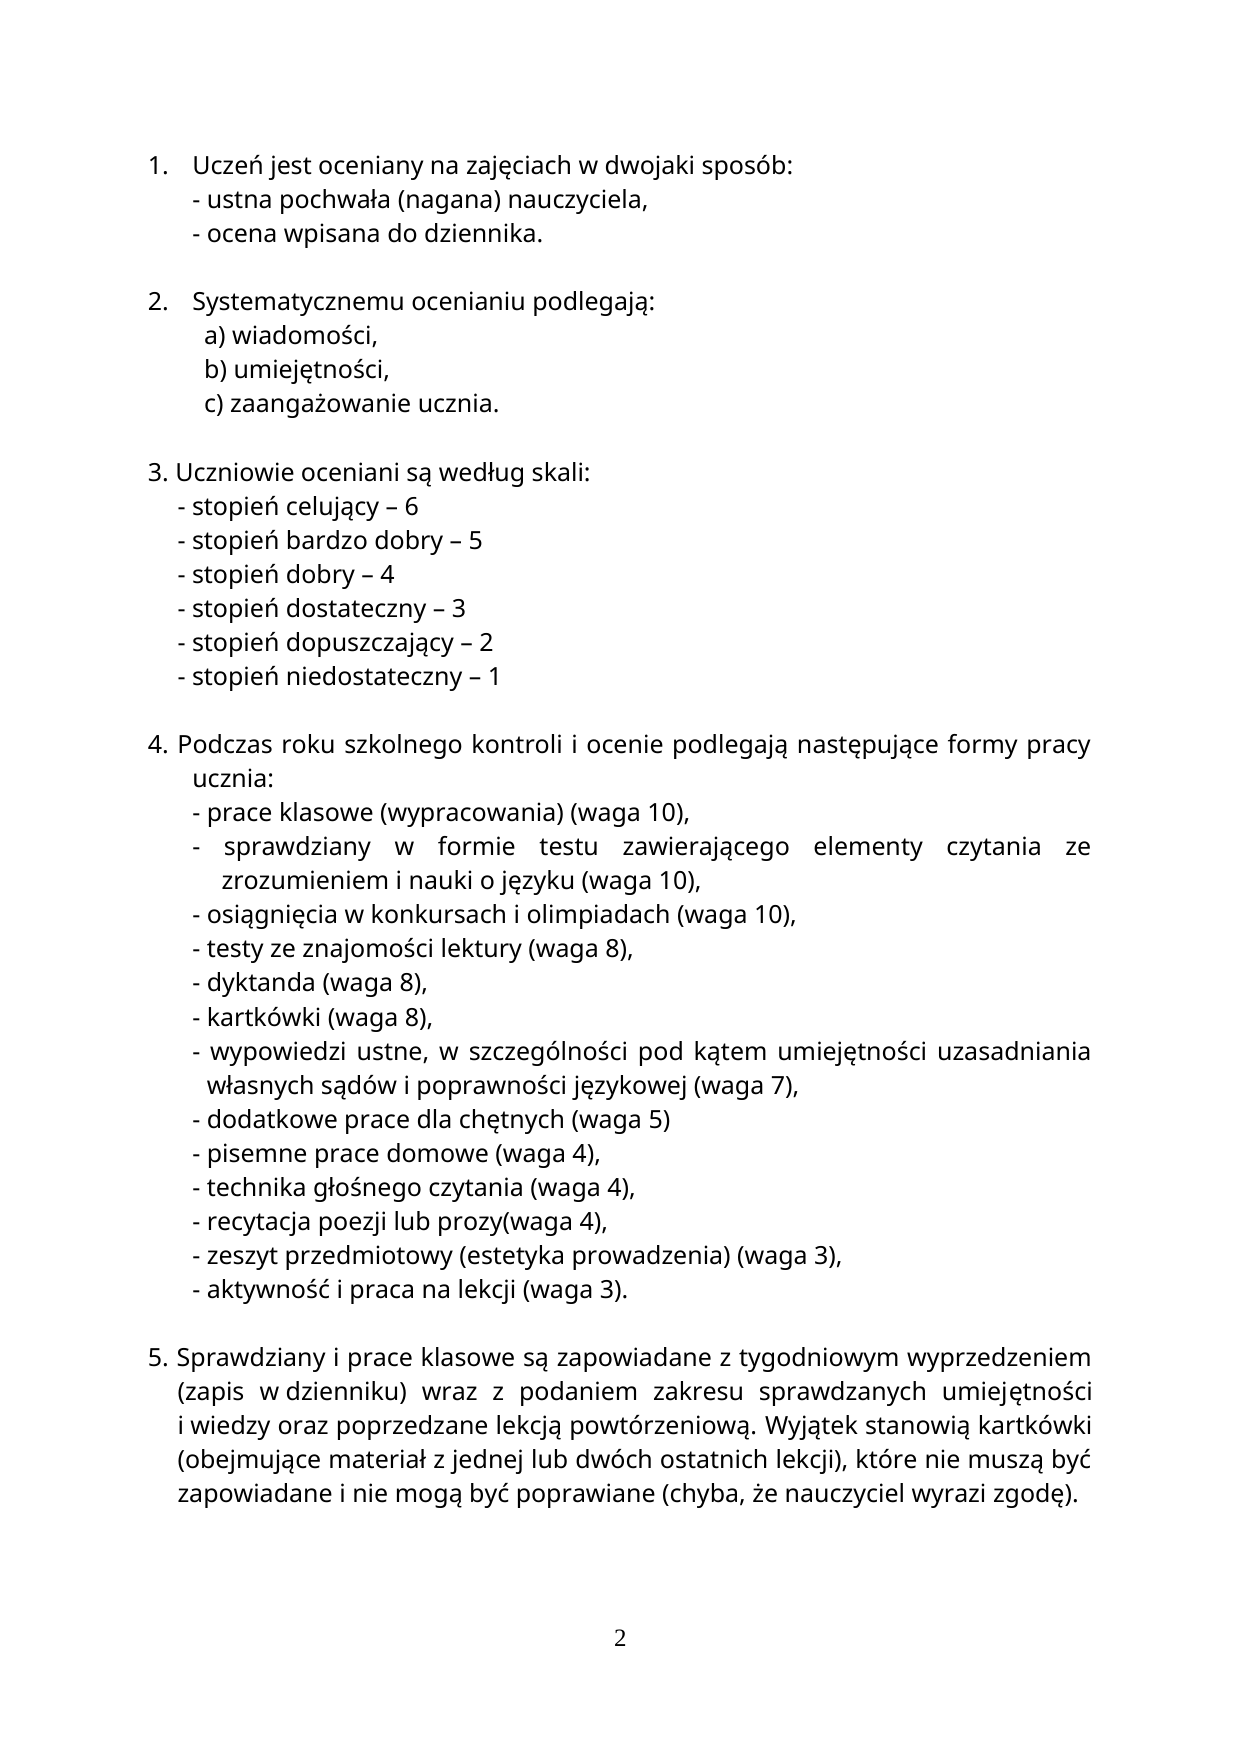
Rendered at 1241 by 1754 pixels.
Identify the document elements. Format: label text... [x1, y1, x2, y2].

text - pisemne prace domowe (waga 4), [192, 1135, 1093, 1169]
text b) umiejętności, [204, 352, 1093, 386]
text - technika głośnego czytania (waga 4), [148, 1169, 1093, 1203]
text - ocena wpisana do dziennika. [192, 216, 1093, 250]
text - stopień dobry – 4 [177, 556, 1093, 590]
text - wypowiedzi ustne, w szczególności pod kątem umiejętności uzasadniania własnych sądów i poprawności językowej (waga 7), [192, 1033, 1093, 1101]
text - stopień dostateczny – 3 [177, 590, 1093, 624]
text 3. Uczniowie oceniani są według skali: [148, 454, 1093, 488]
text - stopień celujący – 6 [177, 488, 1093, 522]
text - dodatkowe prace dla chętnych (waga 5) [192, 1101, 1093, 1135]
text - ustna pochwała (nagana) nauczyciela, [192, 182, 1093, 216]
text 4. Podczas roku szkolnego kontroli i ocenie podlegają następujące formy pracy ucznia: [148, 727, 1093, 795]
text - prace klasowe (wypracowania) (waga 10), [148, 795, 1093, 829]
list Uczeń jest oceniany na zajęciach w dwojaki sposób: [148, 148, 1093, 182]
text c) zaangażowanie ucznia. [204, 386, 1093, 420]
text - sprawdziany w formie testu zawierającego elementy czytania ze zrozumieniem i nauki o języku (waga 10), [192, 829, 1093, 897]
text - aktywność i praca na lekcji (waga 3). [192, 1272, 1093, 1306]
text - stopień niedostateczny – 1 [177, 658, 1093, 693]
text - zeszyt przedmiotowy (estetyka prowadzenia) (waga 3), [148, 1238, 1093, 1272]
text - testy ze znajomości lektury (waga 8), [192, 931, 1093, 965]
list Systematycznemu ocenianiu podlegają: [148, 284, 1093, 318]
text - osiągnięcia w konkursach i olimpiadach (waga 10), [192, 897, 1093, 931]
text 5. Sprawdziany i prace klasowe są zapowiadane z tygodniowym wyprzedzeniem (zapis w dzienniku) wraz z podaniem zakresu sprawdzanych umiejętności i wiedzy oraz poprzedzane lekcją powtórzeniową. Wyjątek stanowią kartkówki (obejmujące materiał z jednej lub dwóch ostatnich lekcji), które nie muszą być zapowiadane i nie mogą być poprawiane (chyba, że nauczyciel wyrazi zgodę). [148, 1340, 1093, 1510]
text - dyktanda (waga 8), [148, 965, 1093, 999]
text - stopień dopuszczający – 2 [177, 624, 1093, 658]
text a) wiadomości, [204, 318, 1093, 352]
text - kartkówki (waga 8), [148, 999, 1093, 1033]
text - stopień bardzo dobry – 5 [177, 522, 1093, 556]
text - recytacja poezji lub prozy(waga 4), [148, 1203, 1093, 1238]
